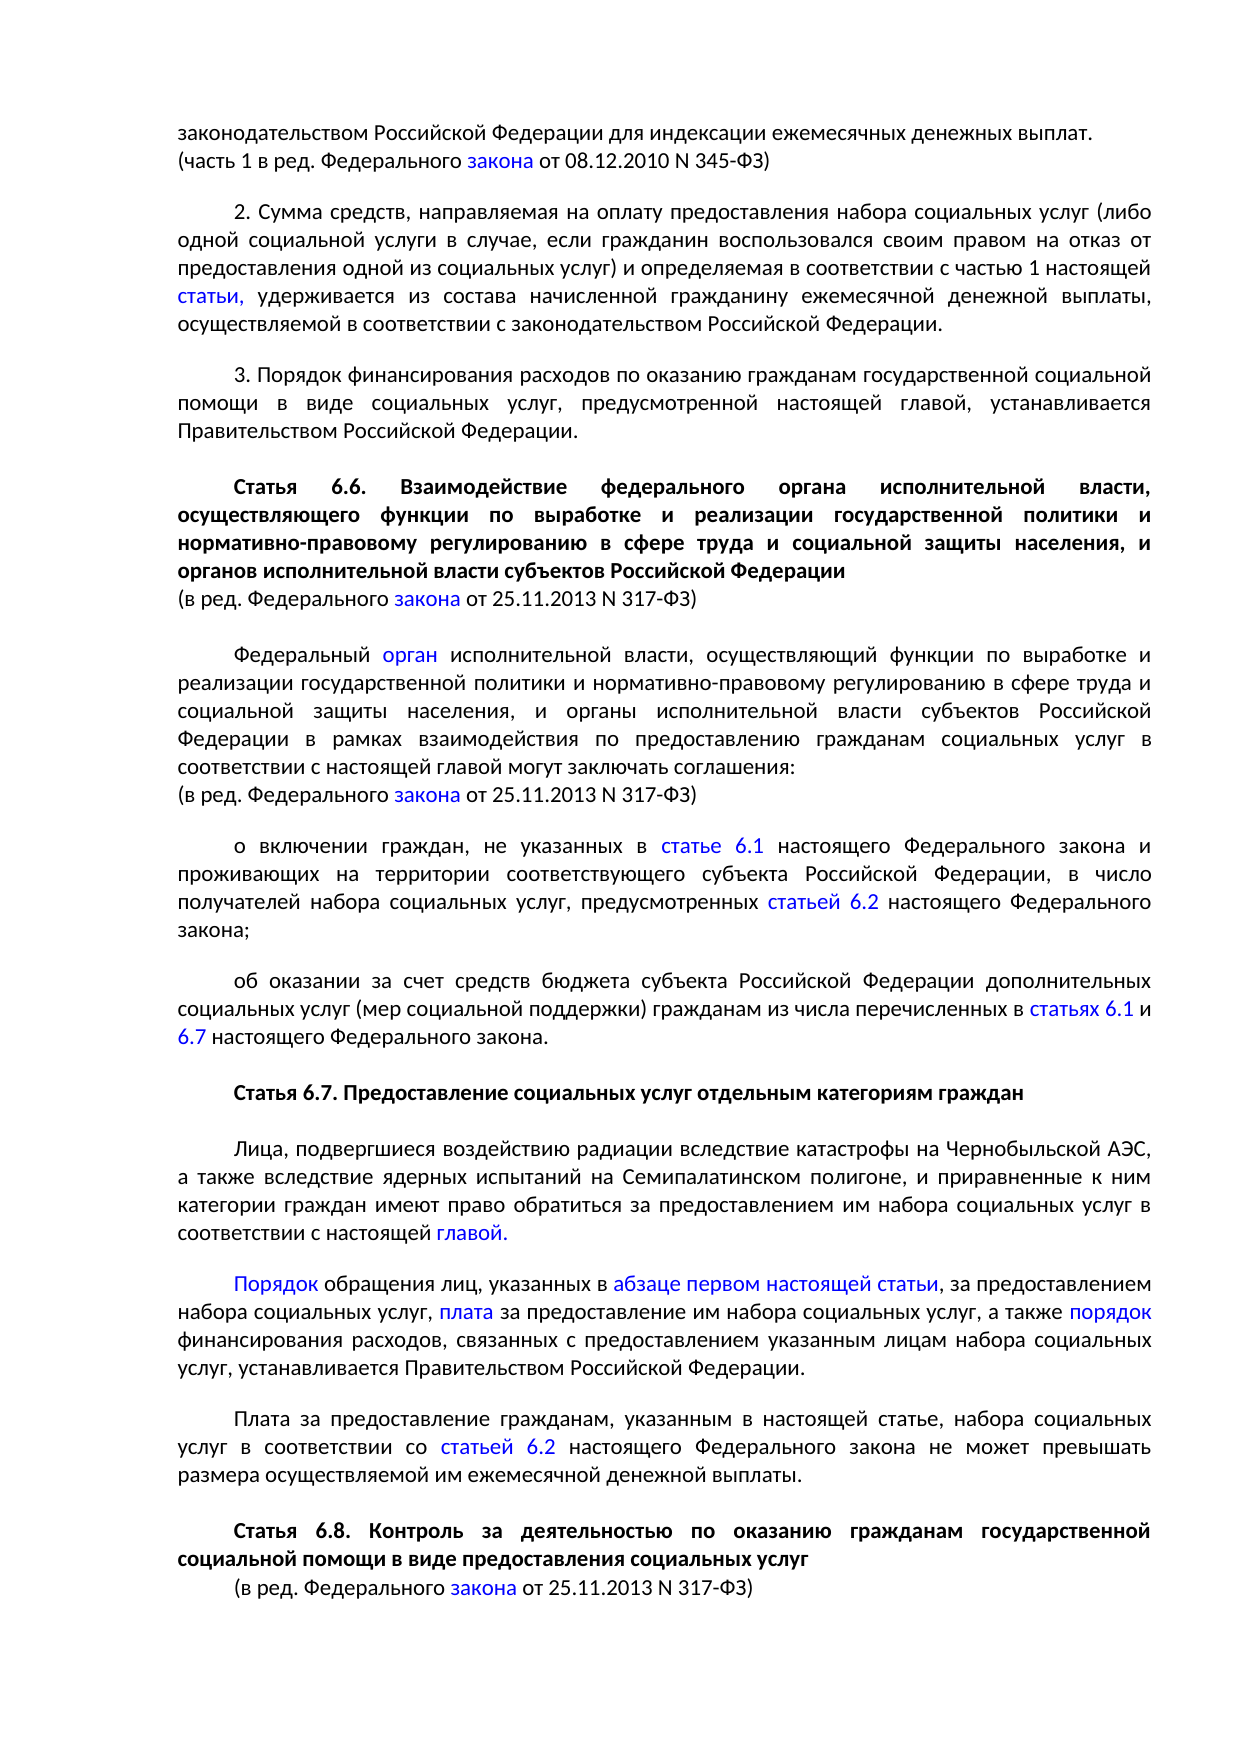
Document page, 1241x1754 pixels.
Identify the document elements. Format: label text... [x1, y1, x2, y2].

text (в ред. Федерального закона от 25.11.2013 N 317-ФЗ) [177, 584, 1152, 612]
text об оказании за счет средств бюджета субъекта Российской Федерации дополнительных социальных услуг (мер социальной поддержки) гражданам из числа перечисленных в статьях 6.1 и 6.7 настоящего Федерального закона. [177, 966, 1152, 1050]
text о включении граждан, не указанных в статье 6.1 настоящего Федерального закона и проживающих на территории соответствующего субъекта Российской Федерации, в число получателей набора социальных услуг, предусмотренных статьей 6.2 настоящего Федерального закона; [177, 831, 1152, 943]
text (в ред. Федерального закона от 25.11.2013 N 317-ФЗ) [177, 780, 1152, 808]
title Статья 6.8. Контроль за деятельностью по оказанию гражданам государственной социальной помощи в виде предоставления социальных услуг [177, 1517, 1152, 1573]
text 2. Сумма средств, направляемая на оплату предоставления набора социальных услуг (либо одной социальной услуги в случае, если гражданин воспользовался своим правом на отказ от предоставления одной из социальных услуг) и определяемая в соответствии с частью 1 настоящей статьи, удерживается из состава начисленной гражданину ежемесячной денежной выплаты, осуществляемой в соответствии с законодательством Российской Федерации. [177, 197, 1152, 337]
title Статья 6.6. Взаимодействие федерального органа исполнительной власти, осуществляющего функции по выработке и реализации государственной политики и нормативно-правовому регулированию в сфере труда и социальной защиты населения, и органов исполнительной власти субъектов Российской Федерации [177, 472, 1152, 584]
text (часть 1 в ред. Федерального закона от 08.12.2010 N 345-ФЗ) [177, 146, 1152, 174]
title Статья 6.7. Предоставление социальных услуг отдельным категориям граждан [177, 1078, 1152, 1106]
text Лица, подвергшиеся воздействию радиации вследствие катастрофы на Чернобыльской АЭС, а также вследствие ядерных испытаний на Семипалатинском полигоне, и приравненные к ним категории граждан имеют право обратиться за предоставлением им набора социальных услуг в соответствии с настоящей главой. [177, 1134, 1152, 1247]
text (в ред. Федерального закона от 25.11.2013 N 317-ФЗ) [177, 1573, 1152, 1601]
text 3. Порядок финансирования расходов по оказанию гражданам государственной социальной помощи в виде социальных услуг, предусмотренной настоящей главой, устанавливается Правительством Российской Федерации. [177, 360, 1152, 444]
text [177, 118, 1152, 146]
text Федеральный орган исполнительной власти, осуществляющий функции по выработке и реализации государственной политики и нормативно-правовому регулированию в сфере труда и социальной защиты населения, и органы исполнительной власти субъектов Российской Федерации в рамках взаимодействия по предоставлению гражданам социальных услуг в соответствии с настоящей главой могут заключать соглашения: [177, 640, 1152, 780]
text Плата за предоставление гражданам, указанным в настоящей статье, набора социальных услуг в соответствии со статьей 6.2 настоящего Федерального закона не может превышать размера осуществляемой им ежемесячной денежной выплаты. [177, 1404, 1152, 1488]
text Порядок обращения лиц, указанных в абзаце первом настоящей статьи, за предоставлением набора социальных услуг, плата за предоставление им набора социальных услуг, а также порядок финансирования расходов, связанных с предоставлением указанным лицам набора социальных услуг, устанавливается Правительством Российской Федерации. [177, 1269, 1152, 1382]
